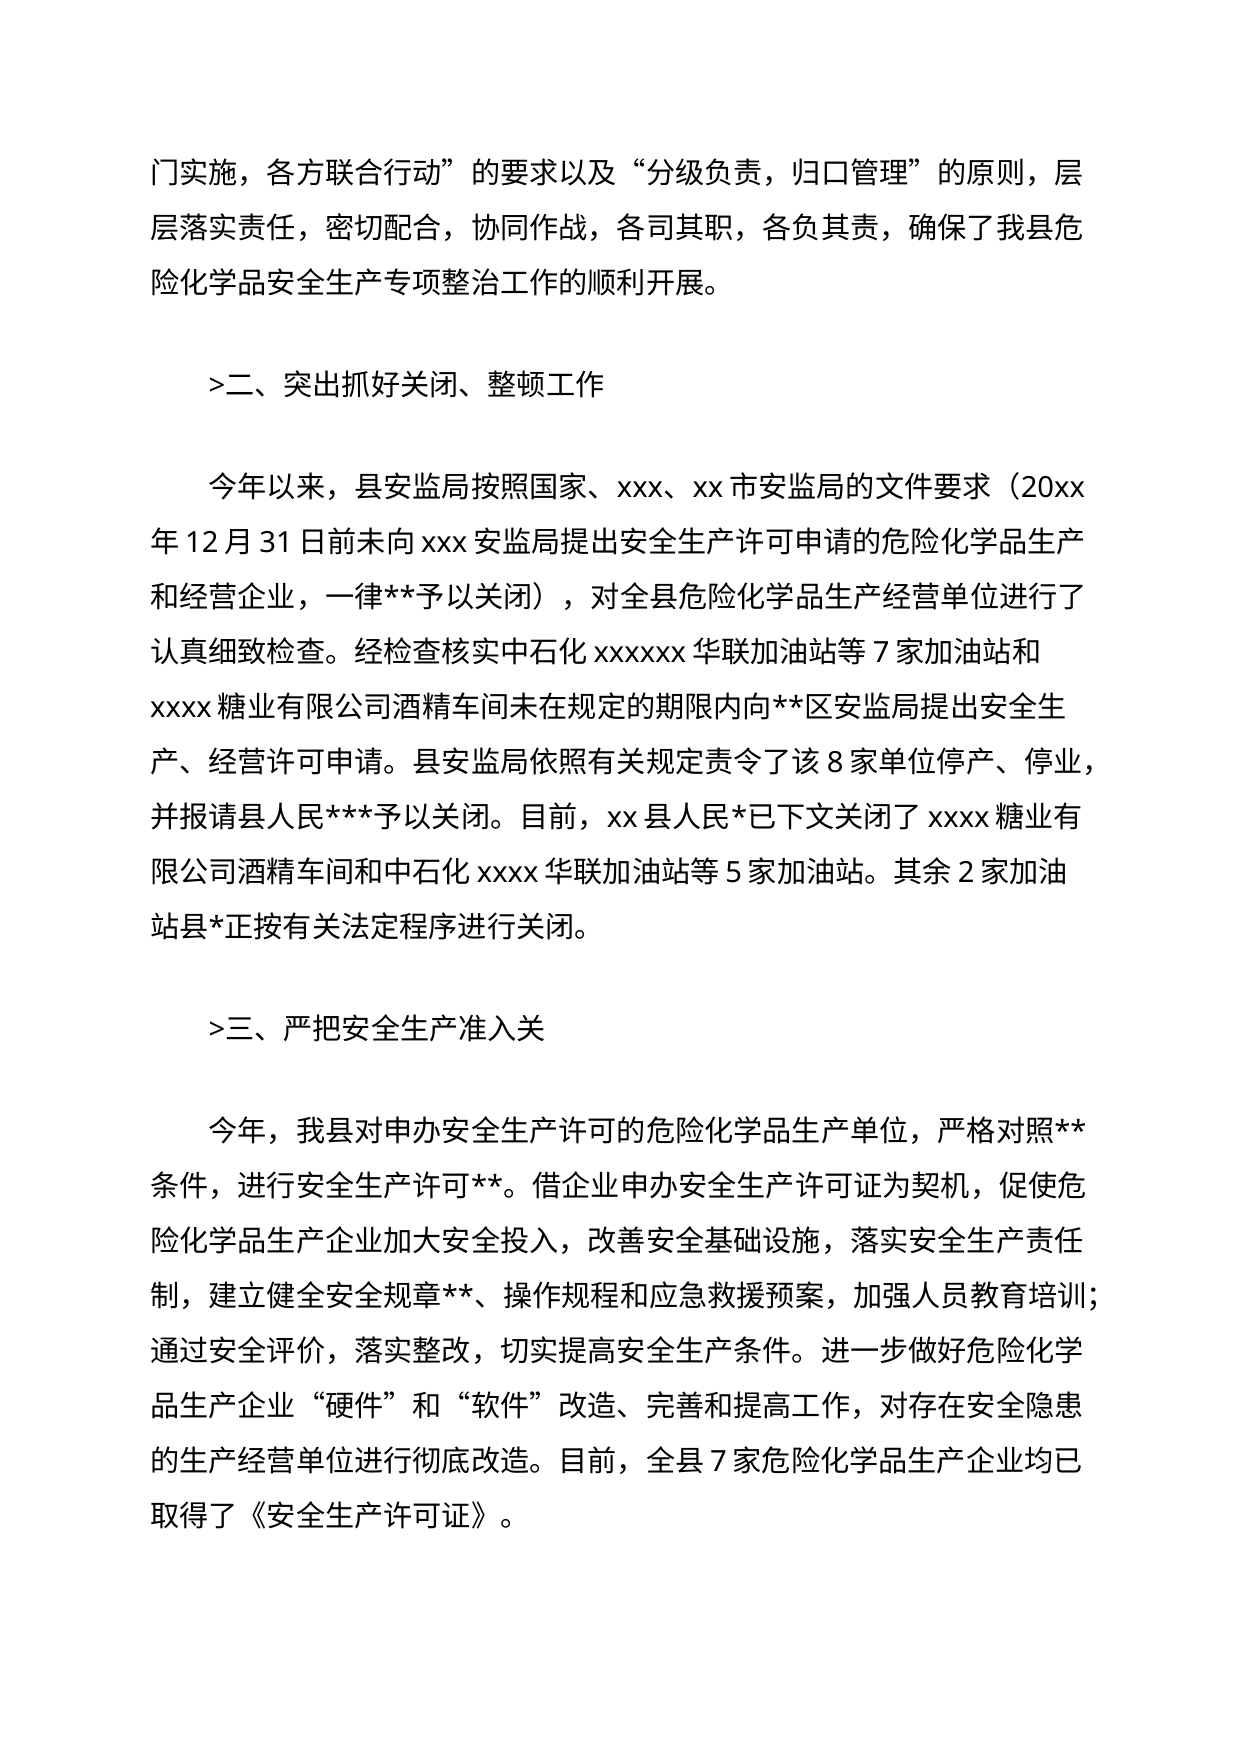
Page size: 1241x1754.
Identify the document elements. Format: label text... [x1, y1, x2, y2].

text >三、严把安全生产准入关 [150, 1006, 1090, 1048]
text 今年，我县对申办安全生产许可的危险化学品生产单位，严格对照**条件，进行安全生产许可**。借企业申办安全生产许可证为契机，促使危险化学品生产企业加大安全投入，改善安全基础设施，落实安全生产责任制，建立健全安全规章**、操作规程和应急救援预案，加强人员教育培训；通过安全评价，落实整改，切实提高安全生产条件。进一步做好危险化学品生产企业“硬件”和“软件”改造、完善和提高工作，对存在安全隐患的生产经营单位进行彻底改造。目前，全县7家危险化学品生产企业均已取得了《安全生产许可证》。 [150, 1107, 1090, 1534]
text 今年以来，县安监局按照国家、xxx、xx市安监局的文件要求（20xx年12月31日前未向xxx安监局提出安全生产许可申请的危险化学品生产和经营企业，一律**予以关闭），对全县危险化学品生产经营单位进行了认真细致检查。经检查核实中石化xxxxxx华联加油站等7家加油站和xxxx糖业有限公司酒精车间未在规定的期限内向**区安监局提出安全生产、经营许可申请。县安监局依照有关规定责令了该8家单位停产、停业，并报请县人民***予以关闭。目前，xx县人民*已下文关闭了xxxx糖业有限公司酒精车间和中石化xxxx华联加油站等5家加油站。其余2家加油站县*正按有关法定程序进行关闭。 [150, 463, 1090, 946]
text >二、突出抓好关闭、整顿工作 [150, 362, 1090, 404]
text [150, 150, 1090, 302]
